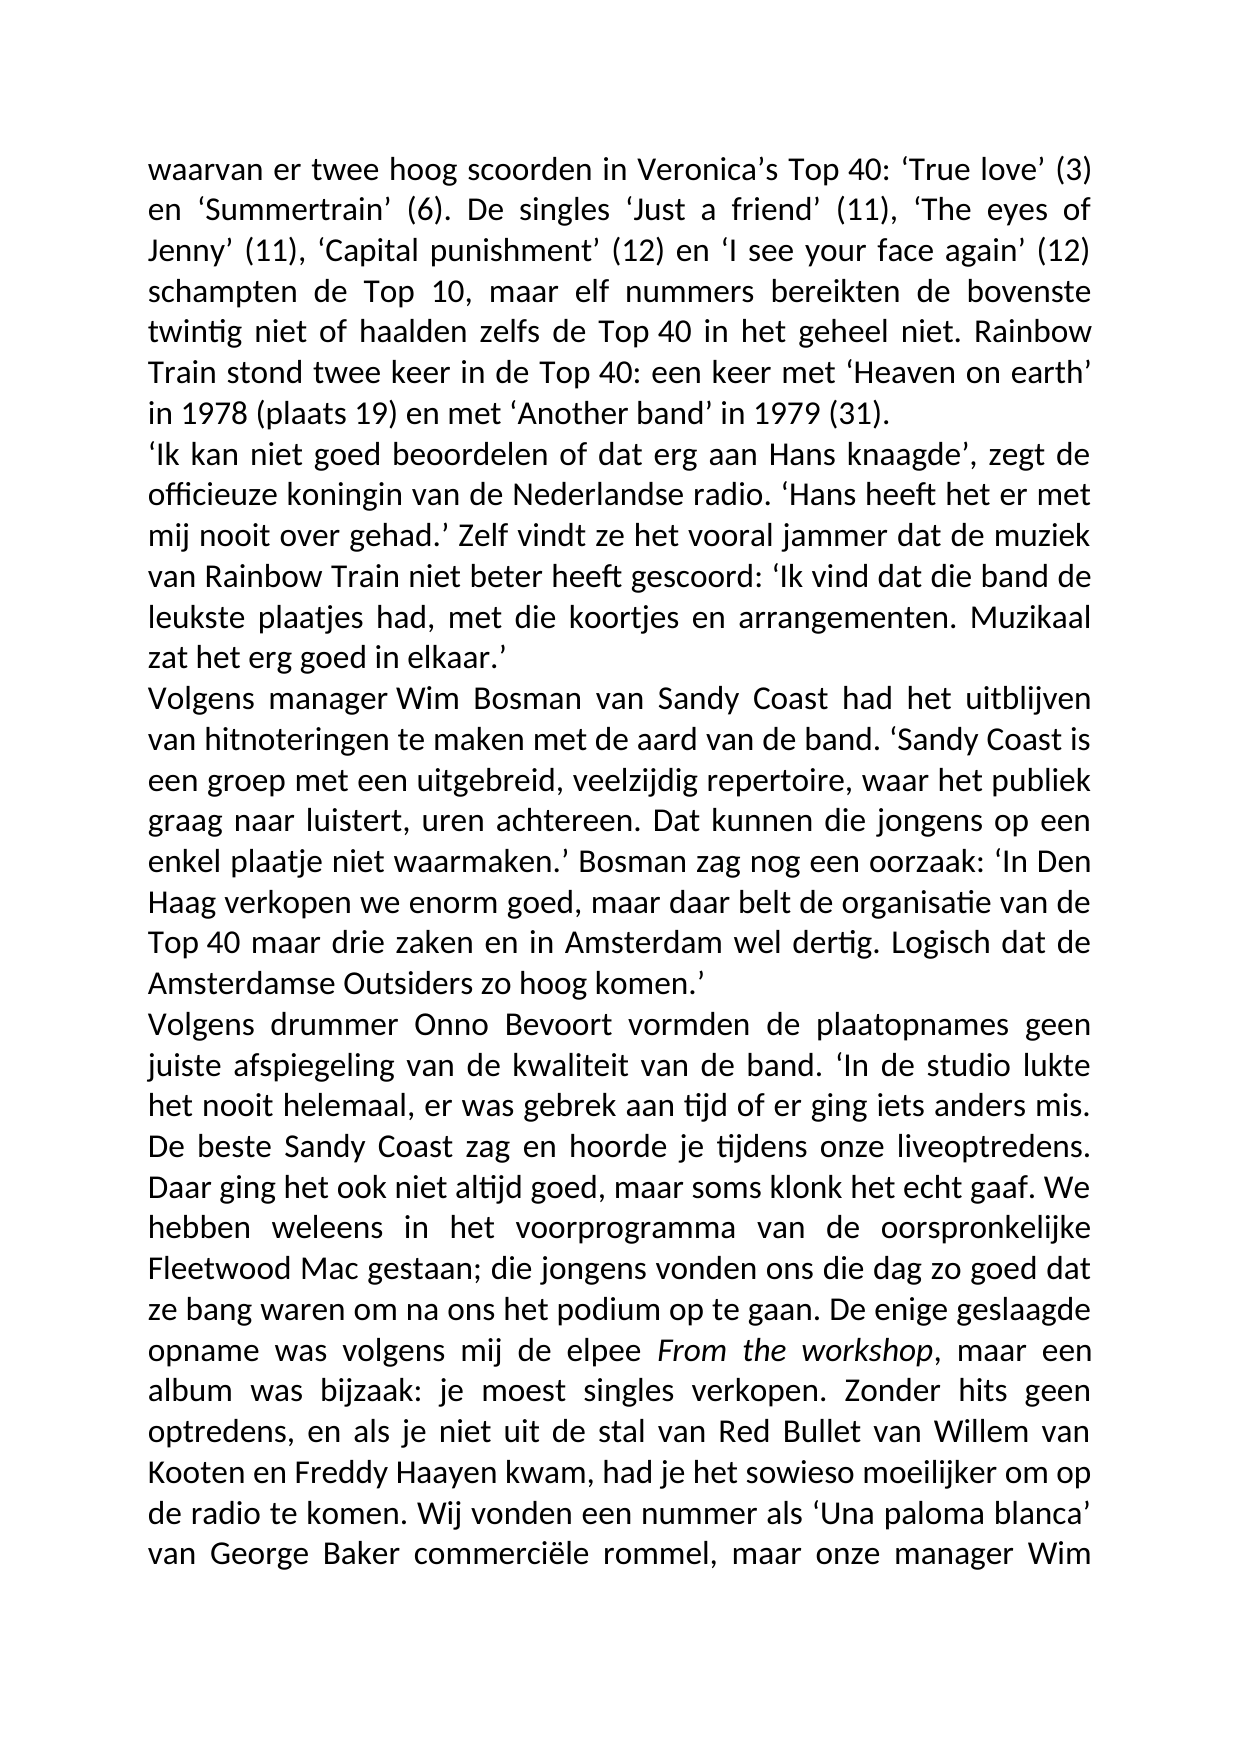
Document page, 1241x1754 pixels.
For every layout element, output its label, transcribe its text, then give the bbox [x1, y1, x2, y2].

text Volgens manager Wim Bosman van Sandy Coast had het uitblijven van hitnoteringen te maken met de aard van de band. ‘Sandy Coast is een groep met een uitgebreid, veelzijdig repertoire, waar het publiek graag naar luistert, uren achtereen. Dat kunnen die jongens op een enkel plaatje niet waarmaken.’ Bosman zag nog een oorzaak: ‘In Den Haag verkopen we enorm goed, maar daar belt de organisatie van de Top 40 maar drie zaken en in Amsterdam wel dertig. Logisch dat de Amsterdamse Outsiders zo hoog komen.’ [148, 677, 1093, 1003]
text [148, 148, 1093, 433]
text ‘Ik kan niet goed beoordelen of dat erg aan Hans knaagde’, zegt de officieuze koningin van de Nederlandse radio. ‘Hans heeft het er met mij nooit over gehad.’ Zelf vindt ze het vooral jammer dat de muziek van Rainbow Train niet beter heeft gescoord: ‘Ik vind dat die band de leukste plaatjes had, met die koortjes en arrangementen. Muzikaal zat het erg goed in elkaar.’ [148, 433, 1093, 677]
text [148, 1003, 1093, 1573]
